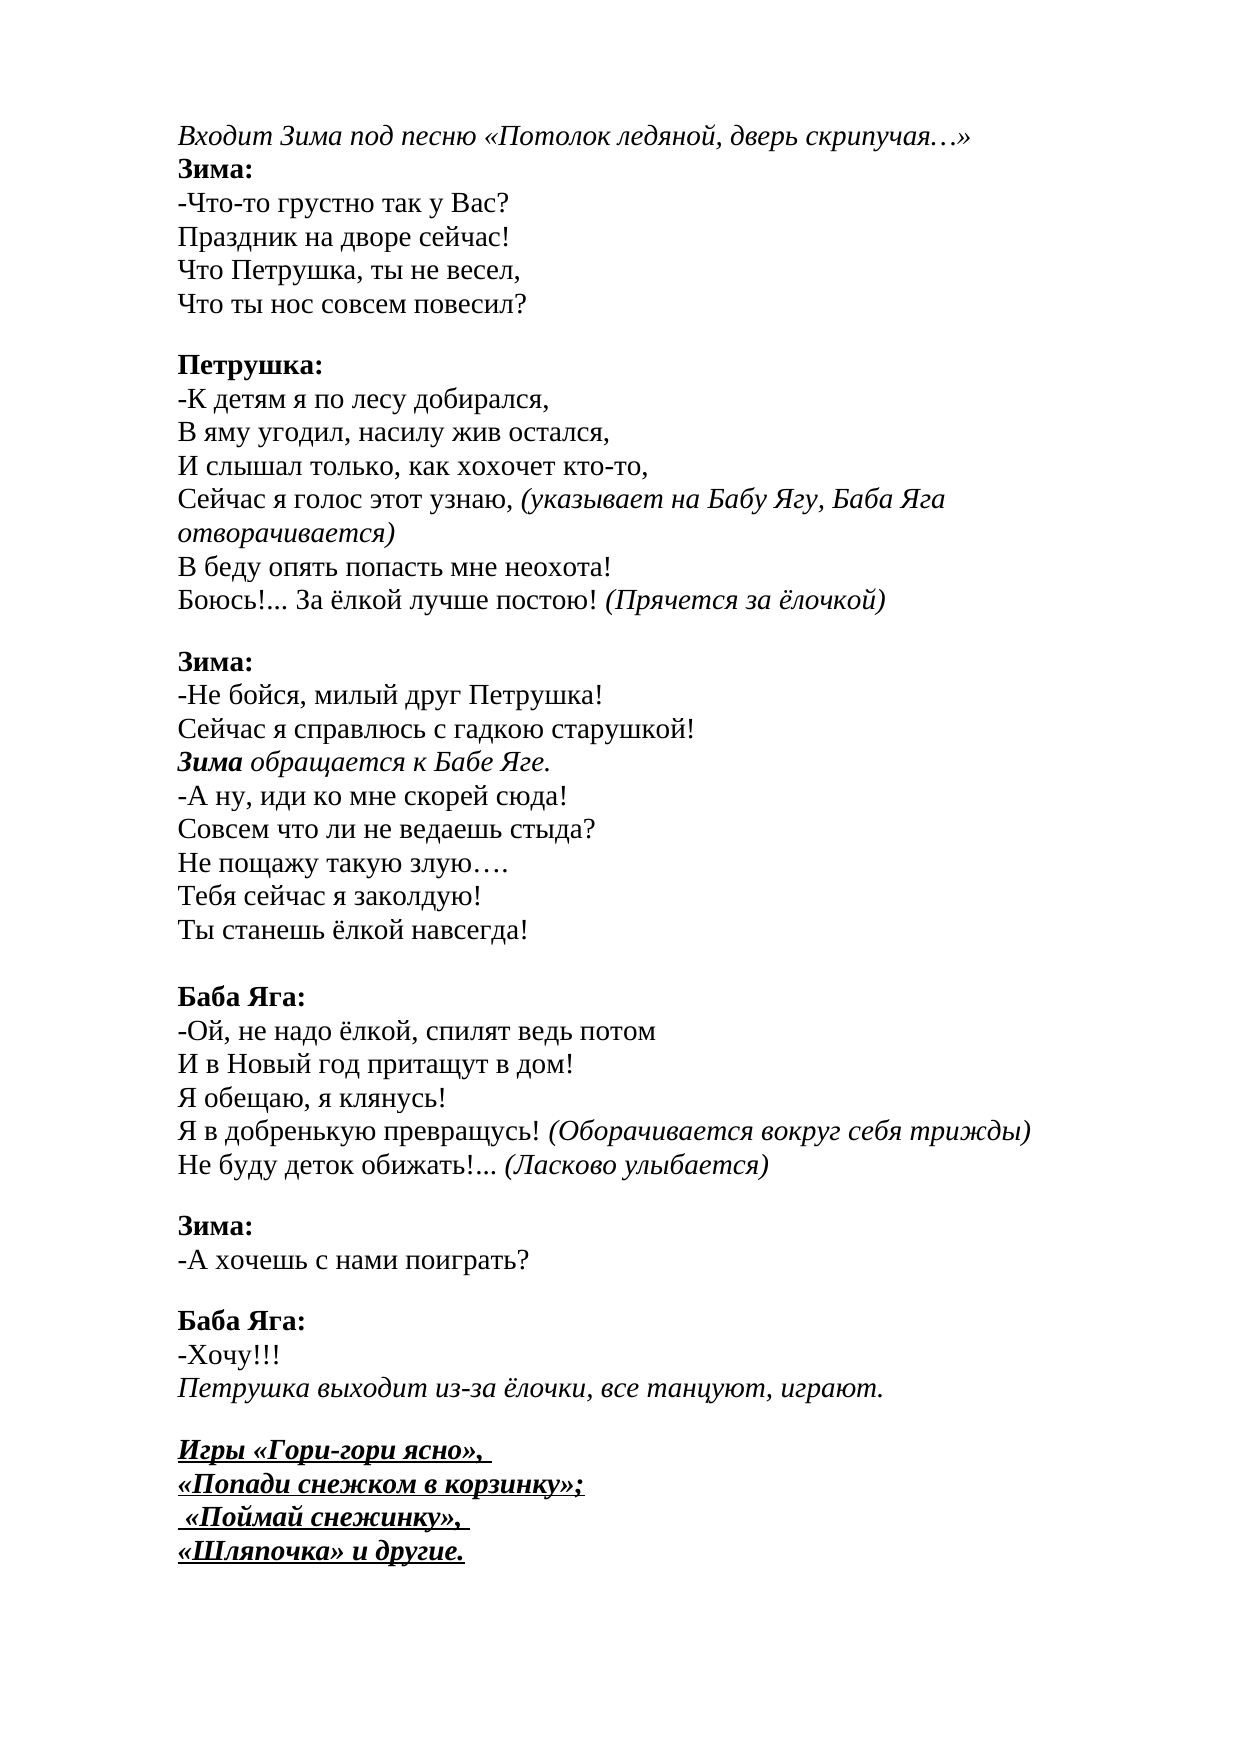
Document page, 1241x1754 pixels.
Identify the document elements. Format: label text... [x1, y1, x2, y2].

text Баба Яга: -Хочу!!! Петрушка выходит из-за ёлочки, все танцуют, играют. [177, 1303, 1152, 1432]
text Петрушка: -К детям я по лесу добирался, В яму угодил, насилу жив остался, И слышал только, как хохочет кто-то, Сейчас я голос этот узнаю, (указывает на Бабу Ягу, Баба Яга отворачивается) В беду опять попасть мне неохота! Боюсь!... За ёлкой лучше постою! (Прячется за ёлочкой) [177, 347, 1152, 644]
text «Попади снежком в корзинку»; [177, 1466, 1152, 1499]
text Игры «Гори-гори ясно», [177, 1432, 1152, 1466]
text «Поймай снежинку», [177, 1499, 1152, 1533]
text Зима: -Не бойся, милый друг Петрушка! Сейчас я справлюсь с гадкою старушкой! Зима обращается к Бабе Яге. -А ну, иди ко мне скорей сюда! Совсем что ли не ведаешь стыда? Не пощажу такую злую…. Тебя сейчас я заколдую! Ты станешь ёлкой навсегда! [177, 644, 1152, 946]
text «Шляпочка» и другие. [177, 1533, 1152, 1566]
text Зима: -А хочешь с нами поиграть? [177, 1208, 1152, 1303]
text Баба Яга: -Ой, не надо ёлкой, спилят ведь потом И в Новый год притащут в дом! Я обещаю, я клянусь! Я в добренькую превращусь! (Оборачивается вокруг себя трижды) Не буду деток обижать!... (Ласково улыбается) [177, 979, 1152, 1208]
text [177, 118, 1152, 347]
